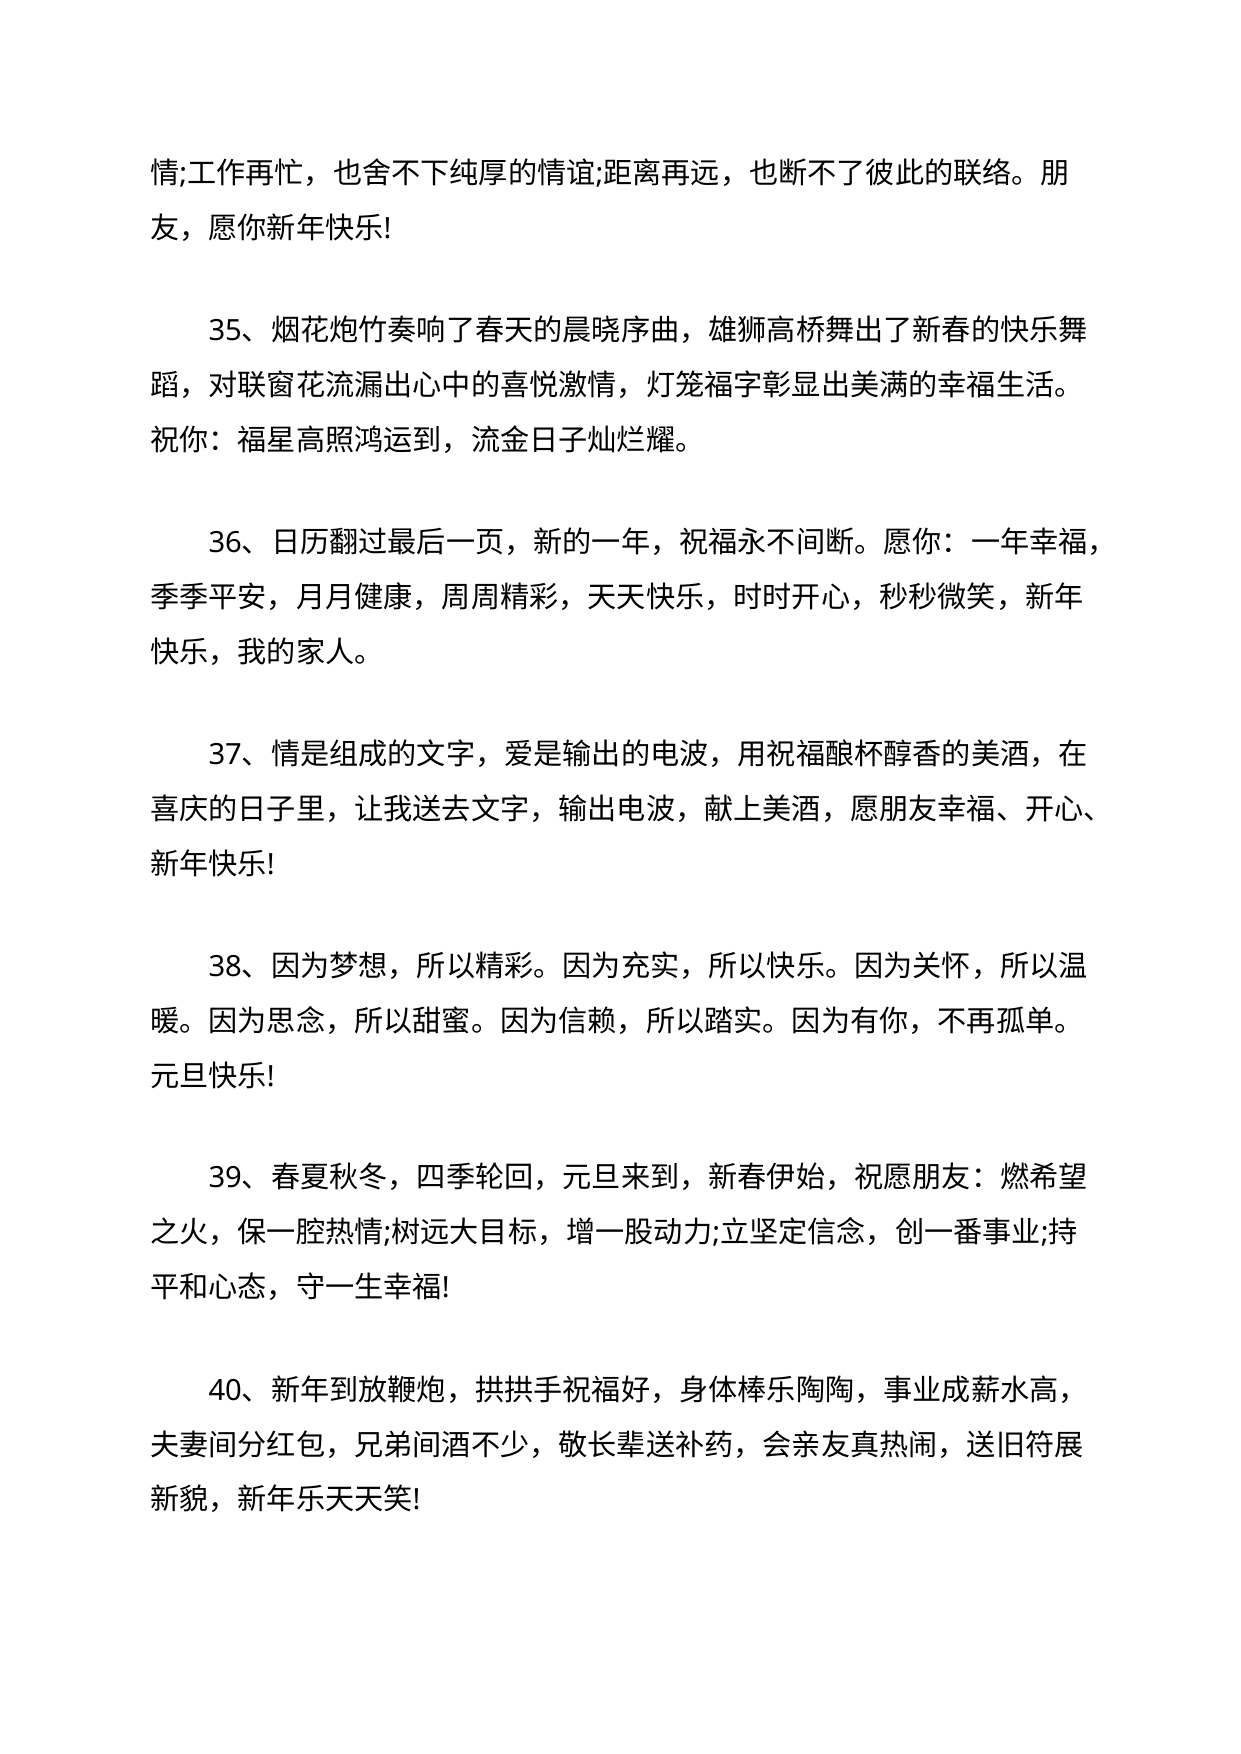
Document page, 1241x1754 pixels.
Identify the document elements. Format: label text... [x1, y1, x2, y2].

text 40、新年到放鞭炮，拱拱手祝福好，身体棒乐陶陶，事业成薪水高，夫妻间分红包，兄弟间酒不少，敬长辈送补药，会亲友真热闹，送旧符展新貌，新年乐天天笑! [150, 1366, 1090, 1518]
text 37、情是组成的文字，爱是输出的电波，用祝福酿杯醇香的美酒，在喜庆的日子里，让我送去文字，输出电波，献上美酒，愿朋友幸福、开心、新年快乐! [150, 730, 1090, 883]
text 36、日历翻过最后一页，新的一年，祝福永不间断。愿你：一年幸福，季季平安，月月健康，周周精彩，天天快乐，时时开心，秒秒微笑，新年快乐，我的家人。 [150, 519, 1090, 671]
text 38、因为梦想，所以精彩。因为充实，所以快乐。因为关怀，所以温暖。因为思念，所以甜蜜。因为信赖，所以踏实。因为有你，不再孤单。元旦快乐! [150, 942, 1090, 1094]
text 35、烟花炮竹奏响了春天的晨晓序曲，雄狮高桥舞出了新春的快乐舞蹈，对联窗花流漏出心中的喜悦激情，灯笼福字彰显出美满的幸福生活。祝你：福星高照鸿运到，流金日子灿烂耀。 [150, 307, 1090, 459]
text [150, 150, 1090, 247]
text 39、春夏秋冬，四季轮回，元旦来到，新春伊始，祝愿朋友：燃希望之火，保一腔热情;树远大目标，增一股动力;立坚定信念，创一番事业;持平和心态，守一生幸福! [150, 1154, 1090, 1306]
